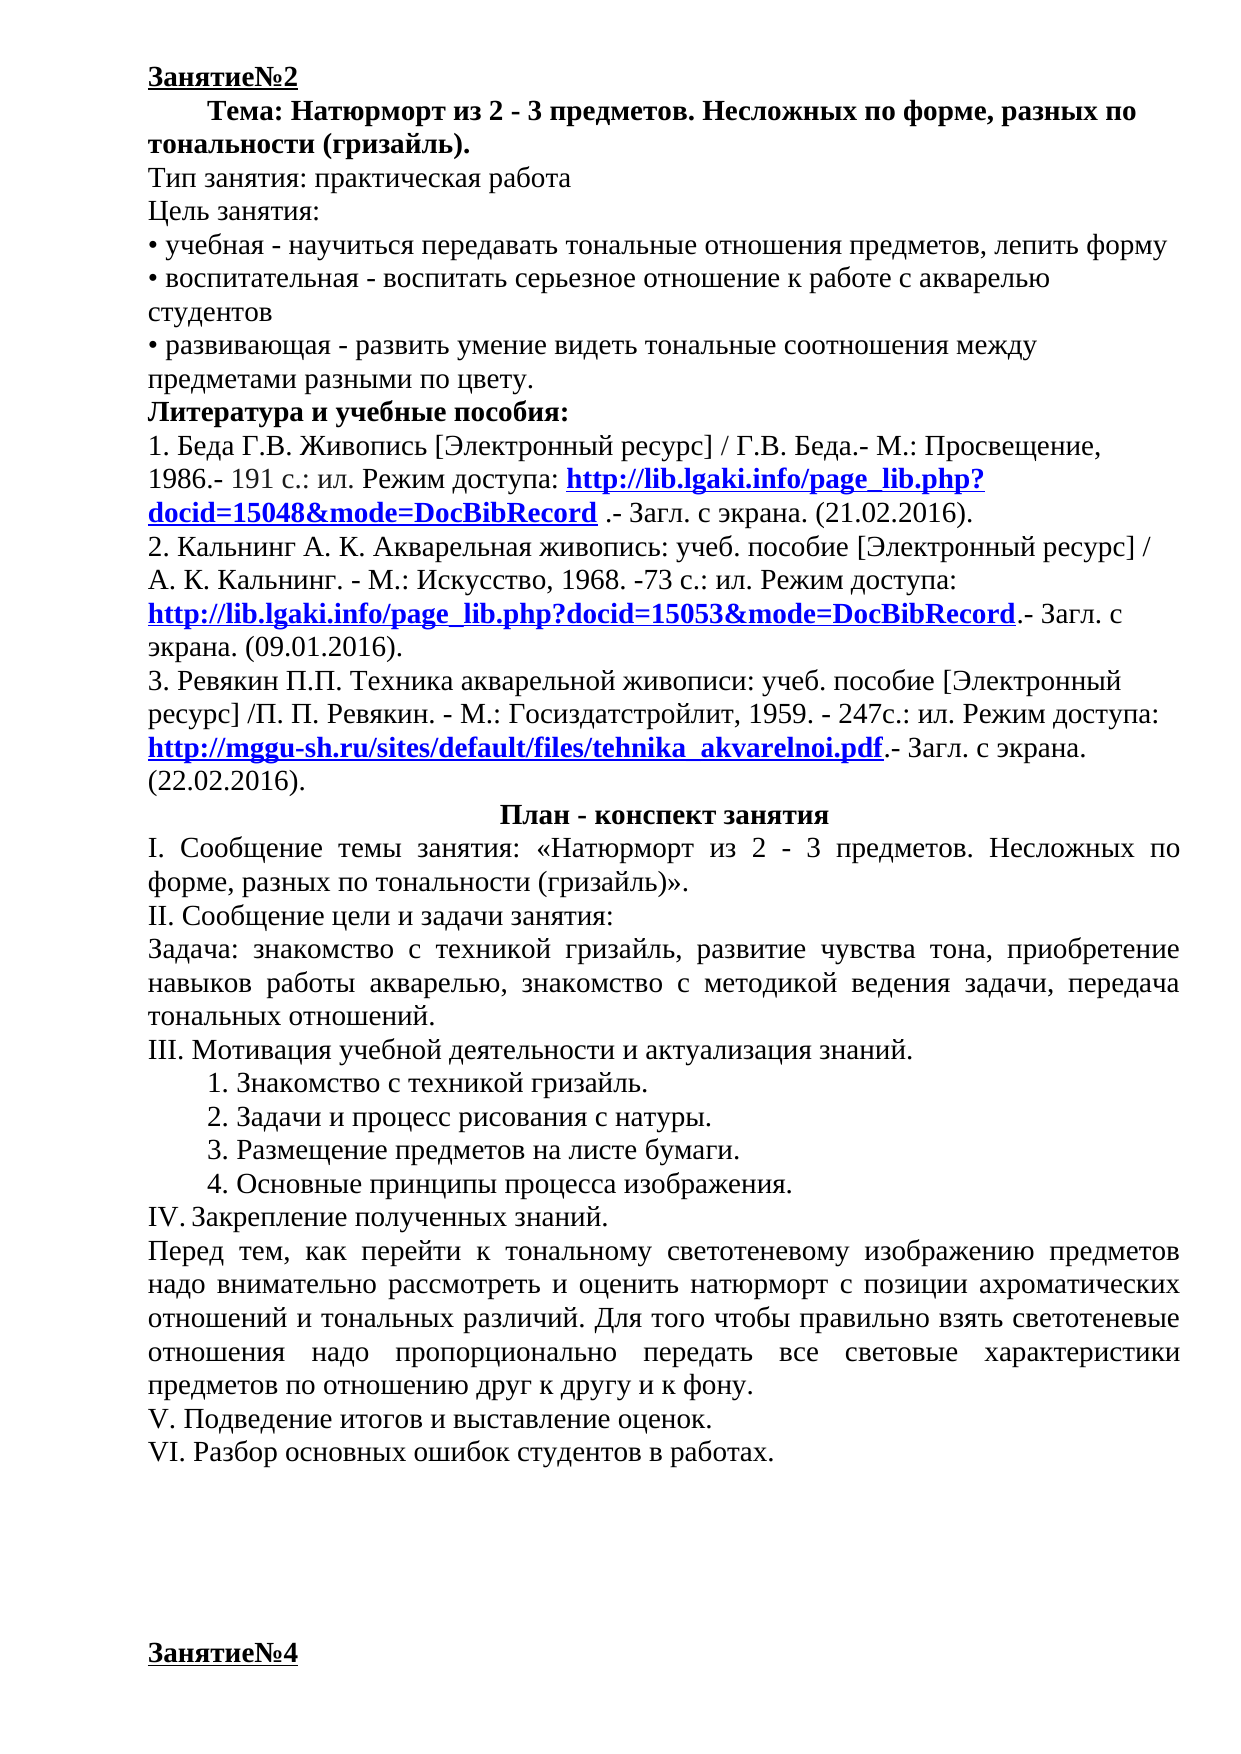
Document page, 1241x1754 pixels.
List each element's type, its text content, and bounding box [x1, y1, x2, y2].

text Литература и учебные пособия: [148, 394, 1181, 428]
text 4. Основные принципы процесса изображения. [148, 1166, 1181, 1199]
text III. Мотивация учебной деятельности и актуализация знаний. [148, 1032, 1181, 1065]
text 3. Ревякин П.П. Техника акварельной живописи: учеб. пособие [Электронный ресурс] /П. П. Ревякин. - М.: Госиздатстройлит, 1959. - 247с.: ил. Режим доступа: [148, 663, 1181, 730]
text Перед тем, как перейти к тональному светотеневому изображению предметов надо внимательно рассмотреть и оценить натюрморт с позиции ахроматических отношений и тональных различий. Для того чтобы правильно взять светотеневые отношения надо пропорционально передать все световые характеристики предметов по отношению друг к другу и к фону. [148, 1233, 1181, 1401]
text I. Сообщение темы занятия: «Натюрморт из 2 - 3 предметов. Несложных по форме, разных по тональности (гризайль)». [148, 831, 1181, 898]
text Цель занятия: [148, 193, 1181, 227]
text 2. Задачи и процесс рисования с натуры. [148, 1099, 1181, 1132]
text 1. Беда Г.В. Живопись [Электронный ресурс] / Г.В. Беда.- М.: Просвещение, 1986.- 191 с.: ил. Режим доступа: http://lib.lgaki.info/page_lib.php?docid=15048&mode=DocBibRecord .- Загл. с экрана. (21.02.2016). [148, 428, 1181, 529]
text V. Подведение итогов и выставление оценок. [148, 1401, 1181, 1434]
text План - конспект занятия [148, 797, 1181, 831]
text http://mggu-sh.ru/sites/default/files/tehnika_akvarelnoi.pdf.- Загл. с экрана. (22.02.2016). [148, 730, 1181, 797]
text IV. Закрепление полученных знаний. [148, 1199, 1181, 1233]
text Задача: знакомство с техникой гризайль, развитие чувства тона, приобретение навыков работы акварелью, знакомство с методикой ведения задачи, передача тональных отношений. [148, 931, 1181, 1032]
text Занятие№4 [148, 1636, 1181, 1669]
text • развивающая - развить умение видеть тональные соотношения между предметами разными по цвету. [148, 327, 1181, 394]
text 1. Знакомство с техникой гризайль. [148, 1065, 1181, 1099]
text VI. Разбор основных ошибок студентов в работах. [148, 1434, 1181, 1468]
text 2. Кальнинг А. К. Акварельная живопись: учеб. пособие [Электронный ресурс] / А. К. Кальнинг. - М.: Искусство, 1968. -73 с.: ил. Режим доступа: http://lib.lgaki.info/page_lib.php?docid=15053&mode=DocBibRecord.- Загл. с экрана. (09.01.2016). [148, 529, 1181, 663]
text Занятие№2 [148, 59, 1181, 93]
text 3. Размещение предметов на листе бумаги. [148, 1132, 1181, 1166]
text II. Сообщение цели и задачи занятия: [148, 898, 1181, 931]
text • учебная - научиться передавать тональные отношения предметов, лепить форму [148, 227, 1181, 260]
text Тема: Натюрморт из 2 - 3 предметов. Несложных по форме, разных по тональности (гризайль). [148, 93, 1181, 160]
text • воспитательная - воспитать серьезное отношение к работе с акварелью студентов [148, 260, 1181, 327]
text Тип занятия: практическая работа [148, 160, 1181, 193]
